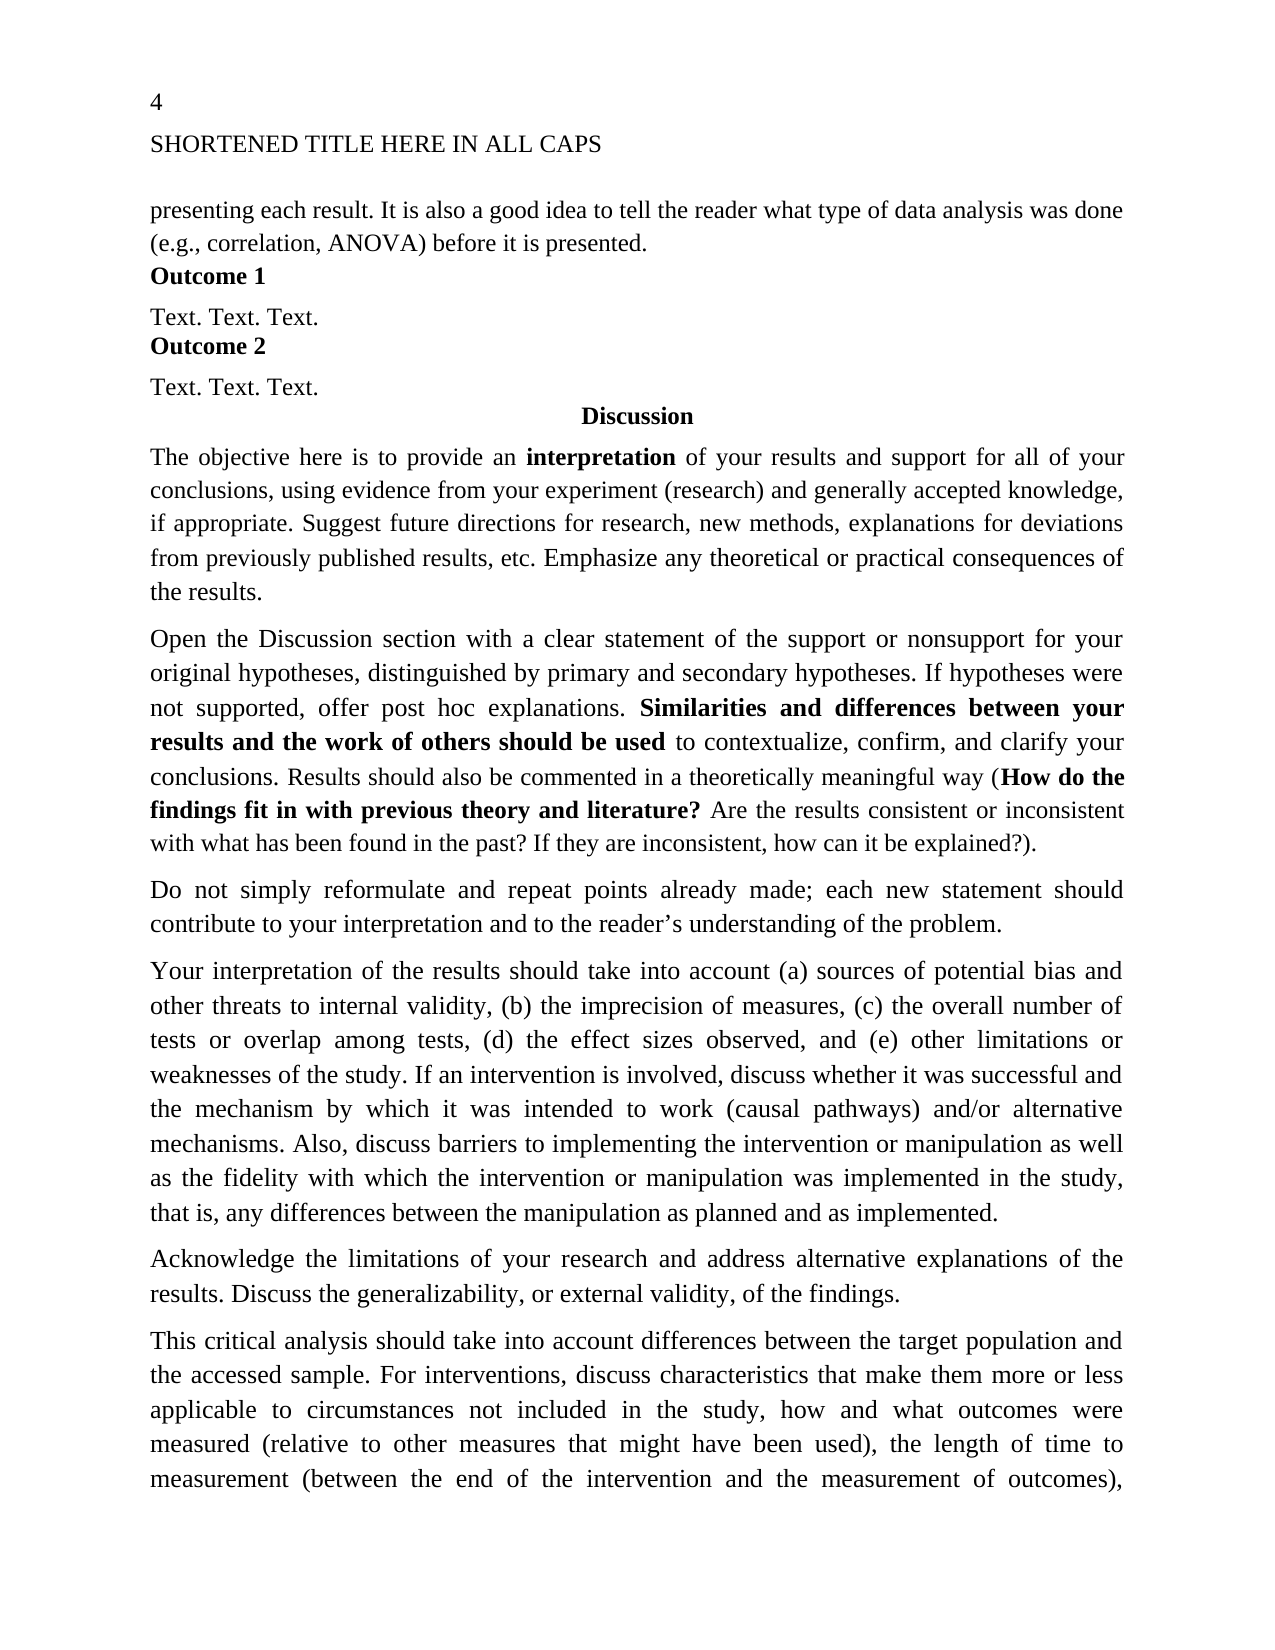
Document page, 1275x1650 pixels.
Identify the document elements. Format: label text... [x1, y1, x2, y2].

text Text. Text. Text. [150, 372, 1125, 401]
text Open the Discussion section with a clear statement of the support or nonsupport for your original hypotheses, distinguished by primary and secondary hypotheses. If hypotheses were not supported, offer post hoc explanations. Similarities and differences between your results and the work of others should be used to contextualize, confirm, and clarify your conclusions. Results should also be commented in a theoretically meaningful way (How do the findings fit in with previous theory and literature? Are the results consistent or inconsistent with what has been found in the past? If they are inconsistent, how can it be explained?). [150, 623, 1125, 857]
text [150, 1325, 1125, 1493]
subtitle Discussion [150, 401, 1125, 430]
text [150, 195, 1125, 257]
text Your interpretation of the results should take into account (a) sources of potential bias and other threats to internal validity, (b) the imprecision of measures, (c) the overall number of tests or overlap among tests, (d) the effect sizes observed, and (e) other limitations or weaknesses of the study. If an intervention is involved, discuss whether it was successful and the mechanism by which it was intended to work (causal pathways) and/or alternative mechanisms. Also, discuss barriers to implementing the intervention or manipulation as well as the fidelity with which the intervention or manipulation was implemented in the study, that is, any differences between the manipulation as planned and as implemented. [150, 955, 1125, 1227]
subtitle Outcome 1 [150, 261, 1125, 290]
text Text. Text. Text. [150, 302, 1125, 331]
text Do not simply reformulate and repeat points already made; each new statement should contribute to your interpretation and to the reader’s understanding of the problem. [150, 874, 1125, 938]
text The objective here is to provide an interpretation of your results and support for all of your conclusions, using evidence from your experiment (research) and generally accepted knowledge, if appropriate. Suggest future directions for research, new methods, explanations for deviations from previously published results, etc. Emphasize any theoretical or practical consequences of the results. [150, 442, 1125, 606]
subtitle Outcome 2 [150, 331, 1125, 360]
text Acknowledge the limitations of your research and address alternative explanations of the results. Discuss the generalizability, or external validity, of the findings. [150, 1243, 1125, 1308]
